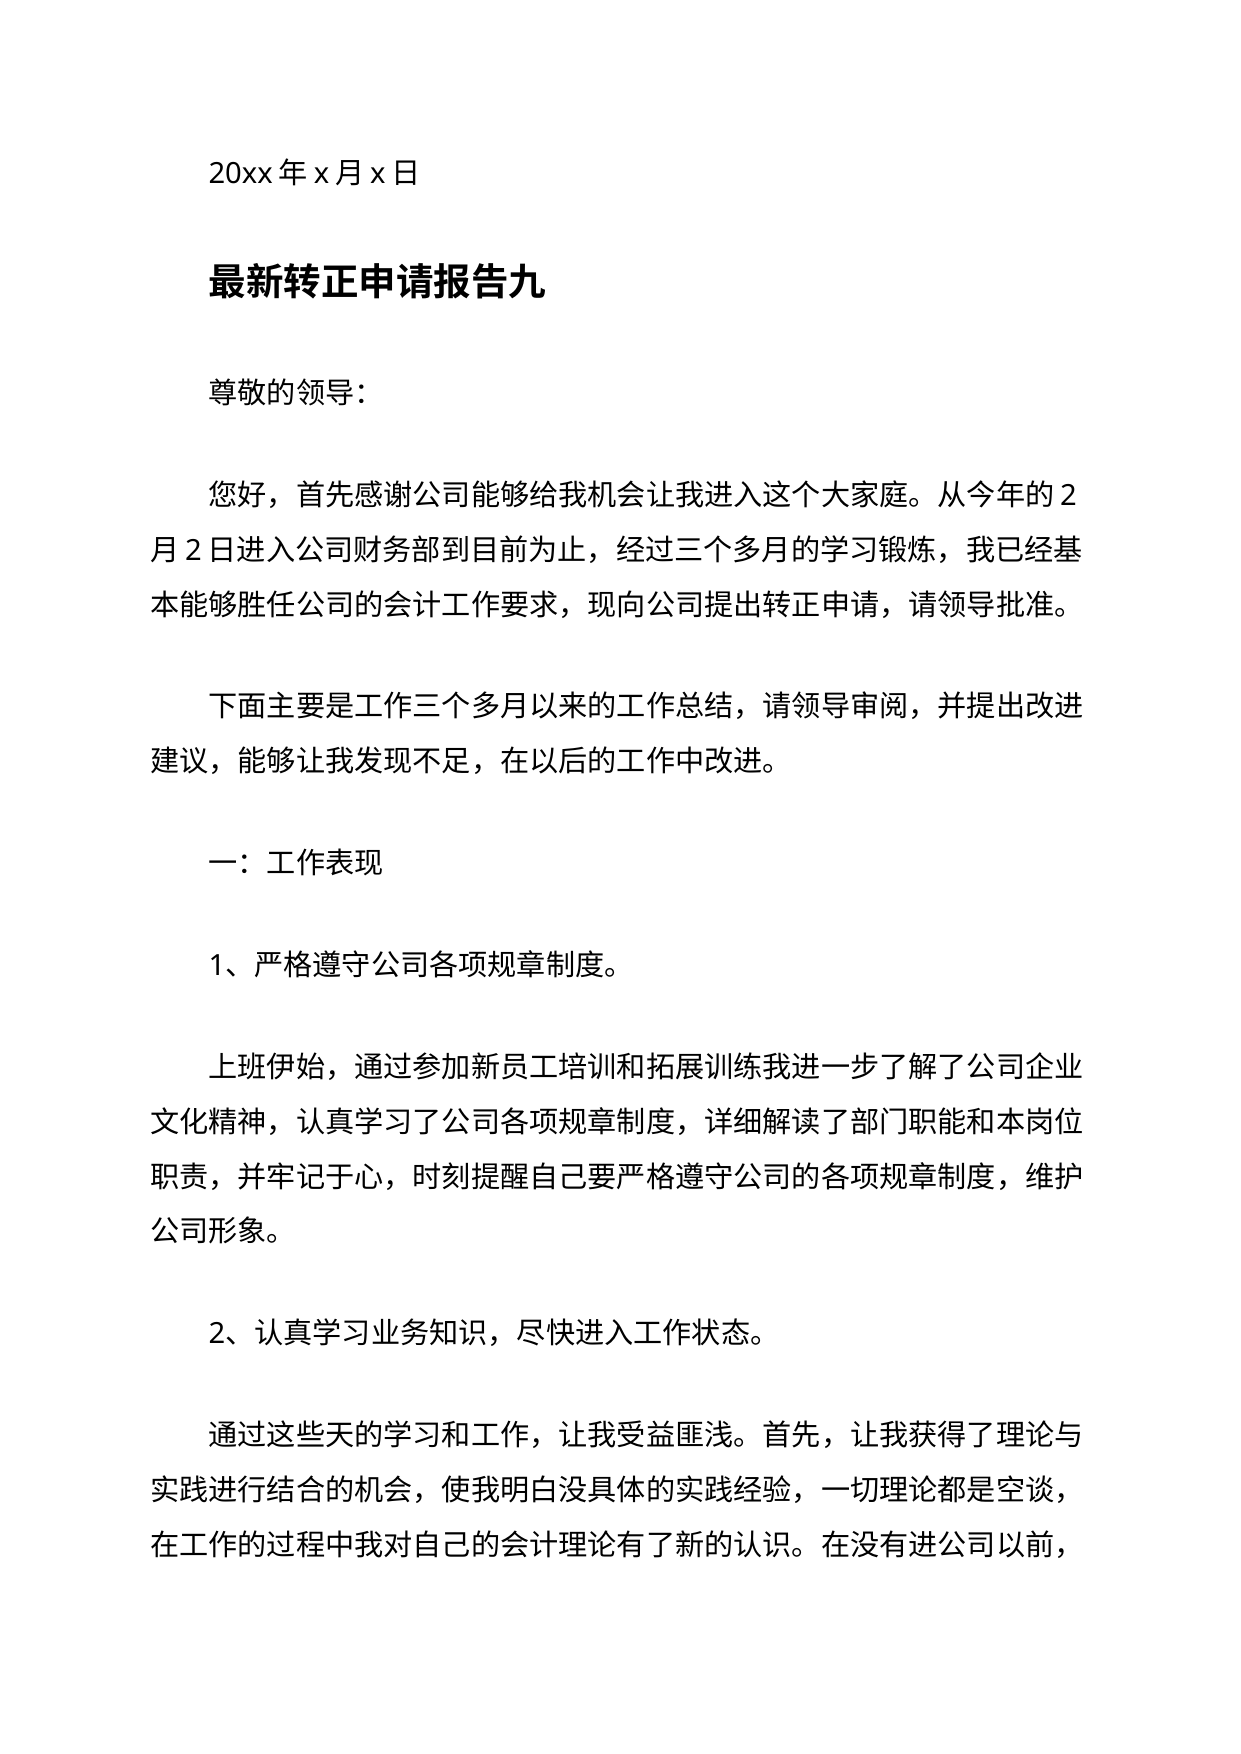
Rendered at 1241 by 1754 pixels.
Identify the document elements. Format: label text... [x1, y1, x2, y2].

text 2、认真学习业务知识，尽快进入工作状态。 [150, 1310, 1090, 1352]
text 尊敬的领导： [150, 369, 1090, 412]
text 您好，首先感谢公司能够给我机会让我进入这个大家庭。从今年的2月2日进入公司财务部到目前为止，经过三个多月的学习锻炼，我已经基本能够胜任公司的会计工作要求，现向公司提出转正申请，请领导批准。 [150, 471, 1090, 623]
text 下面主要是工作三个多月以来的工作总结，请领导审阅，并提出改进建议，能够让我发现不足，在以后的工作中改进。 [150, 683, 1090, 780]
text 20xx年x月x日 [150, 150, 1090, 192]
text 一：工作表现 [150, 839, 1090, 882]
text 1、严格遵守公司各项规章制度。 [150, 941, 1090, 984]
text 上班伊始，通过参加新员工培训和拓展训练我进一步了解了公司企业文化精神，认真学习了公司各项规章制度，详细解读了部门职能和本岗位职责，并牢记于心，时刻提醒自己要严格遵守公司的各项规章制度，维护公司形象。 [150, 1043, 1090, 1250]
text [150, 1412, 1090, 1564]
text 最新转正申请报告九 [150, 252, 1090, 306]
